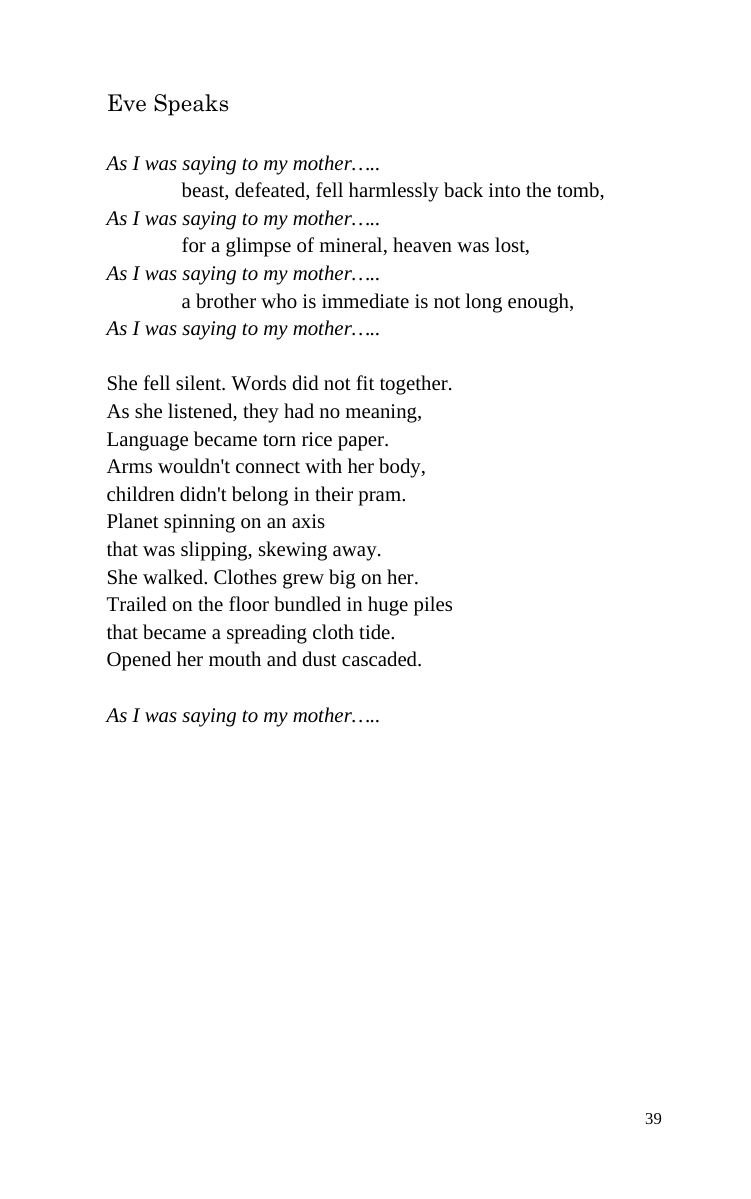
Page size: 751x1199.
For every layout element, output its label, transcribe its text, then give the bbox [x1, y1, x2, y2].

text She fell silent. Words did not fit together. [106, 371, 661, 395]
text She walked. Clothes grew big on her. [106, 564, 661, 589]
text for a glimpse of mineral, heaven was lost, [106, 233, 661, 257]
text Trailed on the floor bundled in huge piles [106, 592, 661, 616]
text that became a spreading cloth tide. [106, 620, 661, 644]
text children didn't belong in their pram. [106, 482, 661, 506]
text As I was saying to my mother….. [106, 316, 661, 340]
text Opened her mouth and dust cascaded. [106, 647, 661, 671]
text beast, defeated, fell harmlessly back into the tomb, [106, 178, 661, 202]
text As she listened, they had no meaning, [106, 399, 661, 423]
text As I was saying to my mother….. [106, 261, 661, 285]
text a brother who is immediate is not long enough, [106, 288, 661, 313]
text As I was saying to my mother….. [106, 206, 661, 230]
text As I was saying to my mother….. [106, 703, 661, 727]
text Arms wouldn't connect with her body, [106, 454, 661, 478]
subtitle Eve Speaks [106, 89, 661, 116]
text As I was saying to my mother….. [106, 151, 661, 174]
text Planet spinning on an axis [106, 509, 661, 533]
text that was slipping, skewing away. [106, 537, 661, 561]
text Language became torn rice paper. [106, 427, 661, 451]
